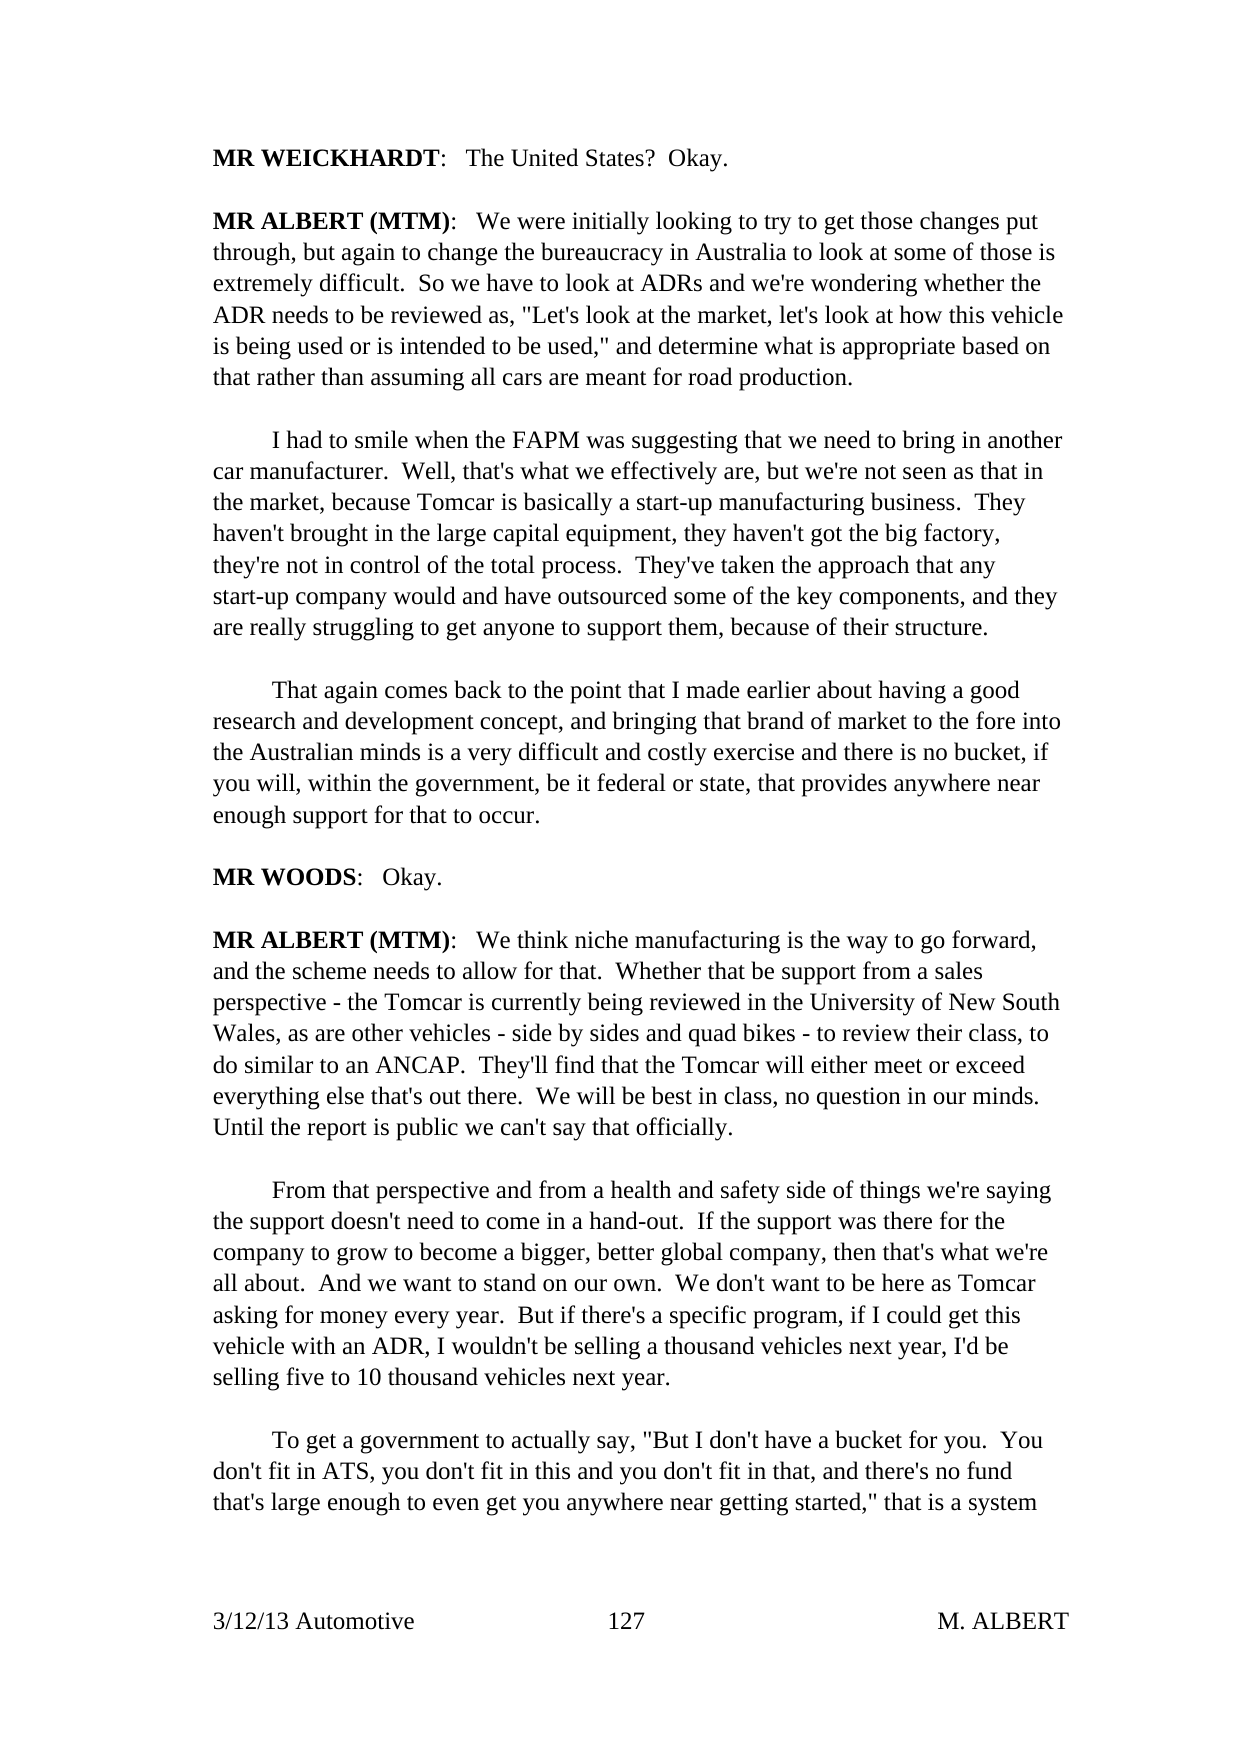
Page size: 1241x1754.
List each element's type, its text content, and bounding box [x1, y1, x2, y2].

text MR WOODS: Okay. [213, 861, 1069, 892]
text From that perspective and from a health and safety side of things we're saying the support doesn't need to come in a hand-out. If the support was there for the company to grow to become a bigger, better global company, then that's what we're all about. And we want to stand on our own. We don't want to be here as Tomcar asking for money every year. But if there's a specific program, if I could get this vehicle with an ADR, I wouldn't be selling a thousand vehicles next year, I'd be selling five to 10 thousand vehicles next year. [213, 1173, 1069, 1392]
text MR ALBERT (MTM): We were initially looking to try to get those changes put through, but again to change the bureaucracy in Australia to look at some of those is extremely difficult. So we have to look at ADRs and we're wondering whether the ADR needs to be reviewed as, "Let's look at the market, let's look at how this vehicle is being used or is intended to be used," and determine what is appropriate based on that rather than assuming all cars are meant for road production. [213, 204, 1069, 392]
text To get a government to actually say, "But I don't have a bucket for you. You don't fit in ATS, you don't fit in this and you don't fit in that, and there's no fund that's large enough to even get you anywhere near getting started," that is a system [213, 1423, 1069, 1517]
text MR WEICKHARDT: The United States? Okay. [213, 142, 1069, 173]
text MR ALBERT (MTM): We think niche manufacturing is the way to go forward, and the scheme needs to allow for that. Whether that be support from a sales perspective - the Tomcar is currently being reviewed in the University of New South Wales, as are other vehicles - side by sides and quad bikes - to review their class, to do similar to an ANCAP. They'll find that the Tomcar will either meet or exceed everything else that's out there. We will be best in class, no question in our minds. Until the report is public we can't say that officially. [213, 923, 1069, 1142]
text That again comes back to the point that I made earlier about having a good research and development concept, and bringing that brand of market to the fore into the Australian minds is a very difficult and costly exercise and there is no bucket, if you will, within the government, be it federal or state, that provides anywhere near enough support for that to occur. [213, 673, 1069, 829]
text I had to smile when the FAPM was suggesting that we need to bring in another car manufacturer. Well, that's what we effectively are, but we're not seen as that in the market, because Tomcar is basically a start-up manufacturing business. They haven't brought in the large capital equipment, they haven't got the big factory, they're not in control of the total process. They've taken the approach that any start-up company would and have outsourced some of the key components, and they are really struggling to get anyone to support them, because of their structure. [213, 423, 1069, 642]
